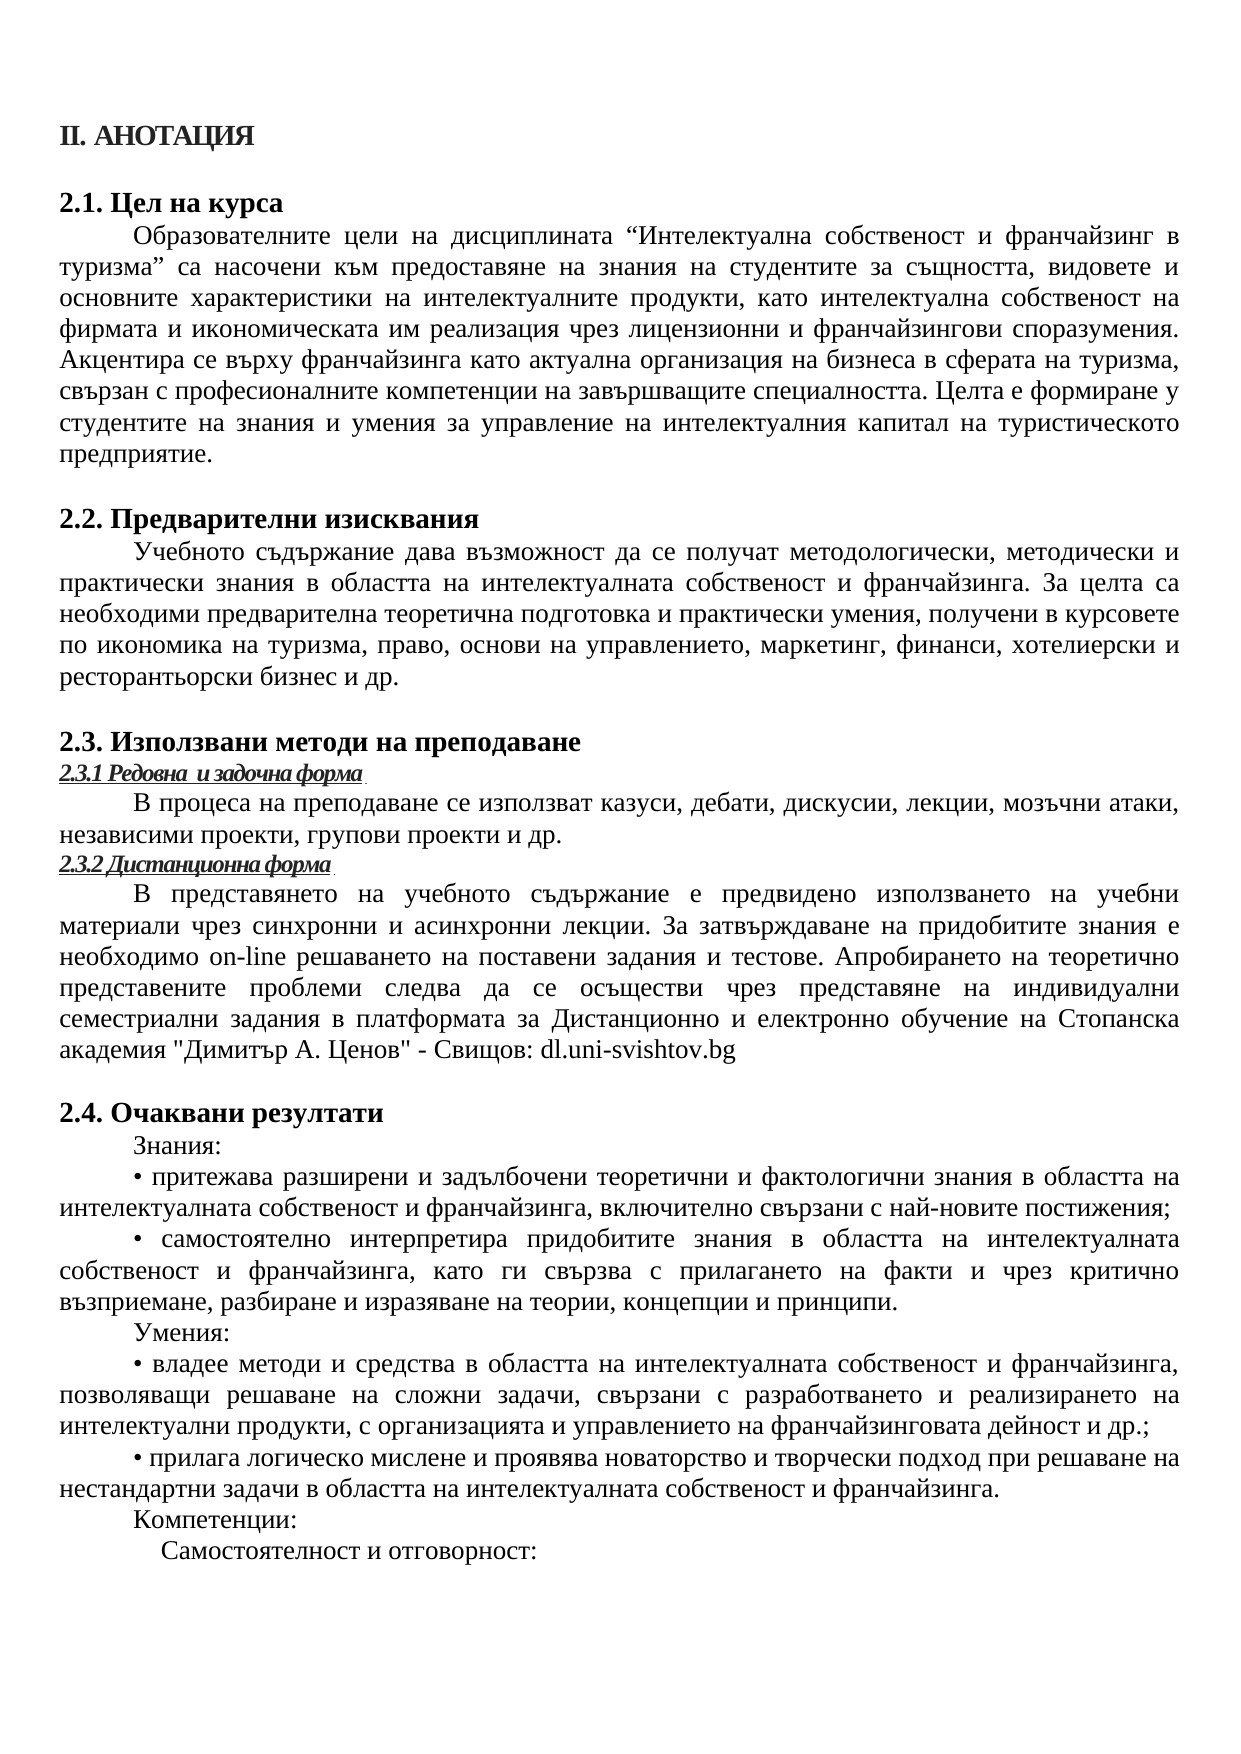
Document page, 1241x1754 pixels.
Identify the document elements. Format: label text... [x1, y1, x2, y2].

text  Самостоятелност и отговорност: [59, 1534, 1181, 1565]
text • прилага логическо мислене и проявява новаторство и творчески подход при решаване на нестандартни задачи в областта на интелектуалната собственост и франчайзинга. [59, 1441, 1181, 1503]
text • самостоятелно интерпретира придобитите знания в областта на интелектуалната собственост и франчайзинга, като ги свързва с прилагането на факти и чрез критично възприемане, разбиране и изразяване на теории, концепции и принципи. [59, 1223, 1181, 1316]
text Компетенции: [59, 1503, 1181, 1534]
text Знания: [59, 1129, 1181, 1160]
text 2.2. Предварителни изисквания [59, 501, 1181, 535]
text Умения: [59, 1316, 1181, 1347]
text • притежава разширени и задълбочени теоретични и фактологични знания в областта на интелектуалната собственост и франчайзинга, включително свързани с най-новите постижения; [59, 1160, 1181, 1223]
text 2.3. Използвани методи на преподаване [59, 724, 1181, 758]
text 2.1. Цел на курса [59, 185, 1181, 219]
text Учебното съдържание дава възможност да се получат методологически, методически и практически знания в областта на интелектуалната собственост и франчайзинга. За целта са необходими предварителна теоретична подготовка и практически умения, получени в курсовете по икономика на туризма, право, основи на управлението, маркетинг, финанси, хотелиерски и ресторантьорски бизнес и др. [59, 535, 1181, 691]
text 2.4. Очаквани резултати [59, 1096, 1181, 1129]
text 2.3.2 Дистанционна форма [59, 849, 1181, 878]
text В процеса на преподаване се използват казуси, дебати, дискусии, лекции, мозъчни атаки, независими проекти, групови проекти и др. [59, 787, 1181, 849]
text II. Анотация [59, 118, 1181, 152]
text 2.3.1 Редовна и задочна форма [59, 758, 1181, 787]
text • владее методи и средства в областта на интелектуалната собственост и франчайзинга, позволяващи решаване на сложни задачи, свързани с разработването и реализирането на интелектуални продукти, с организацията и управлението на франчайзинговата дейност и др.; [59, 1347, 1181, 1441]
text В представянето на учебното съдържание е предвидено използването на учебни материали чрез синхронни и асинхронни лекции. За затвърждаване на придобитите знания е необходимо on-line решаването на поставени задания и тестове. Апробирането на теоретично представените проблеми следва да се осъществи чрез представяне на индивидуални семестриални задания в платформата за Дистанционно и електронно обучение на Стопанска академия "Димитър А. Ценов" - Свищов: dl.uni-svishtov.bg [59, 878, 1181, 1064]
text Образователните цели на дисциплината “Интелектуална собственост и франчайзинг в туризма” са насочени към предоставяне на знания на студентите за същността, видовете и основните характеристики на интелектуалните продукти, като интелектуална собственост на фирмата и икономическата им реализация чрез лицензионни и франчайзингови споразумения. Акцентира се върху франчайзинга като актуална организация на бизнеса в сферата на туризма, свързан с професионалните компетенции на завършващите специалността. Целта е формиране у студентите на знания и умения за управление на интелектуалния капитал на туристическото предприятие. [59, 219, 1181, 468]
